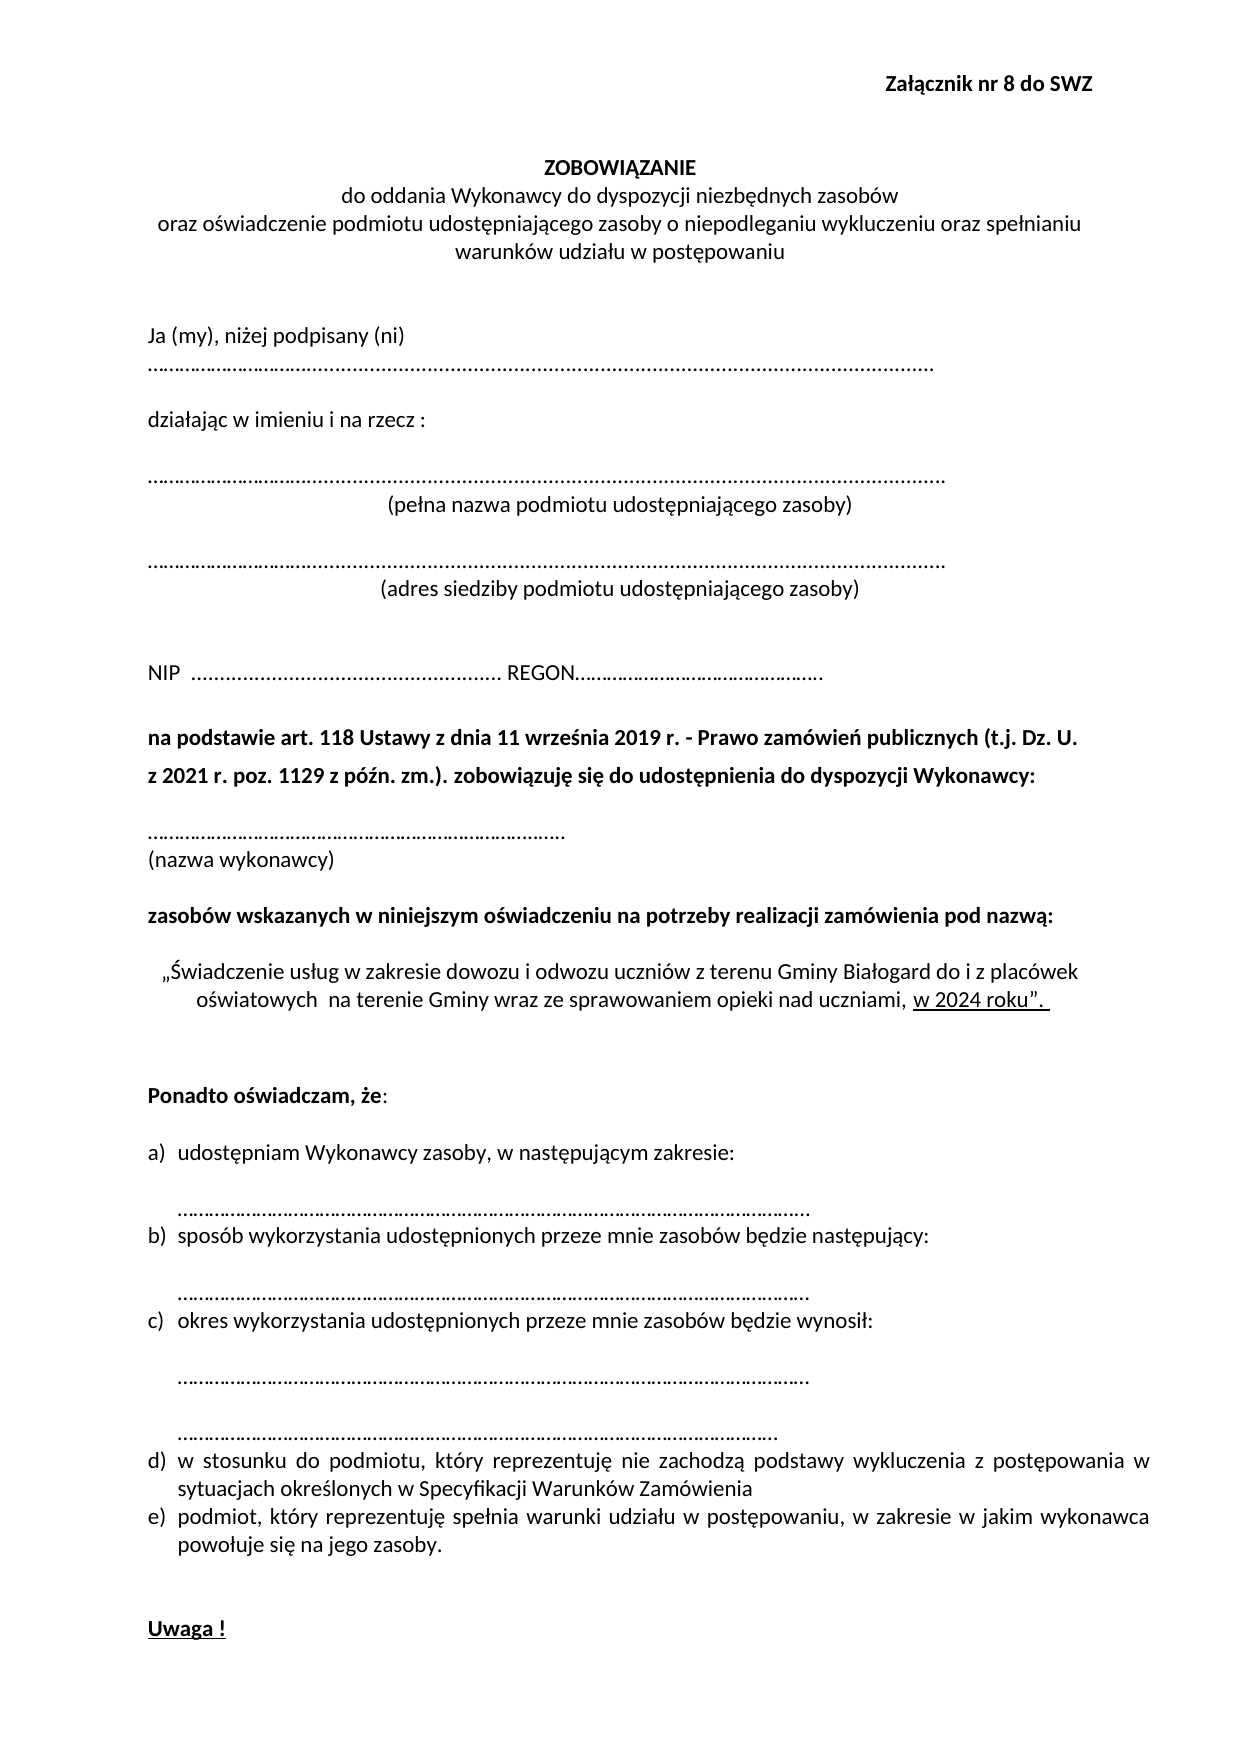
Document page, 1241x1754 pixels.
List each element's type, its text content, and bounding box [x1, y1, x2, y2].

text (adres siedziby podmiotu udostępniającego zasoby) [148, 574, 1092, 602]
text ………………………………………………………………………………………………………... [177, 1194, 1152, 1222]
text (nazwa wykonawcy) [148, 845, 1092, 873]
list udostępniam Wykonawcy zasoby, w następującym zakresie: [148, 1138, 1152, 1166]
text do oddania Wykonawcy do dyspozycji niezbędnych zasobów [148, 181, 1092, 209]
text ………………………………………………………………..….. [148, 817, 1092, 845]
text …………………………............................................................................................................... [148, 462, 1092, 490]
text „Świadczenie usług w zakresie dowozu i odwozu uczniów z terenu Gminy Białogard do i z placówek oświatowych na terenie Gminy wraz ze sprawowaniem opieki nad uczniami, w 2024 roku”. [148, 957, 1092, 1013]
list podmiot, który reprezentuję spełnia warunki udziału w postępowaniu, w zakresie w jakim wykonawca powołuje się na jego zasoby. [148, 1502, 1152, 1558]
text Ja (my), niżej podpisany (ni) …………………………............................................................................................................. [148, 322, 1092, 378]
text …………………………............................................................................................................... [148, 546, 1092, 574]
text ZOBOWIĄZANIE [148, 153, 1092, 181]
text na podstawie art. 118 Ustawy z dnia 11 września 2019 r. - Prawo zamówień publicznych (t.j. Dz. U. z 2021 r. poz. 1129 z późn. zm.). zobowiązuję się do udostępnienia do dyspozycji Wykonawcy: [148, 714, 1092, 789]
text …………………………………………………………………………………………………… [177, 1418, 1152, 1446]
text NIP ...................................................... REGON……………………………………….. [148, 658, 1092, 686]
text oraz oświadczenie podmiotu udostępniającego zasoby o niepodleganiu wykluczeniu oraz spełnianiu warunków udziału w postępowaniu [148, 209, 1092, 266]
text Załącznik nr 8 do SWZ [148, 69, 1092, 97]
text ………………………………………………………………………………………………………… [177, 1278, 1152, 1306]
list okres wykorzystania udostępnionych przeze mnie zasobów będzie wynosił: [148, 1306, 1152, 1334]
text (pełna nazwa podmiotu udostępniającego zasoby) [148, 490, 1092, 518]
text zasobów wskazanych w niniejszym oświadczeniu na potrzeby realizacji zamówienia pod nazwą: [148, 901, 1092, 929]
text Uwaga ! [148, 1614, 1092, 1642]
list sposób wykorzystania udostępnionych przeze mnie zasobów będzie następujący: [148, 1222, 1152, 1250]
text działając w imieniu i na rzecz : [148, 406, 1092, 434]
text Ponadto oświadczam, że: [148, 1082, 1063, 1109]
list w stosunku do podmiotu, który reprezentuję nie zachodzą podstawy wykluczenia z postępowania w sytuacjach określonych w Specyfikacji Warunków Zamówienia [148, 1446, 1152, 1502]
text ………………………………………………………………………………………………………… [177, 1362, 1152, 1390]
